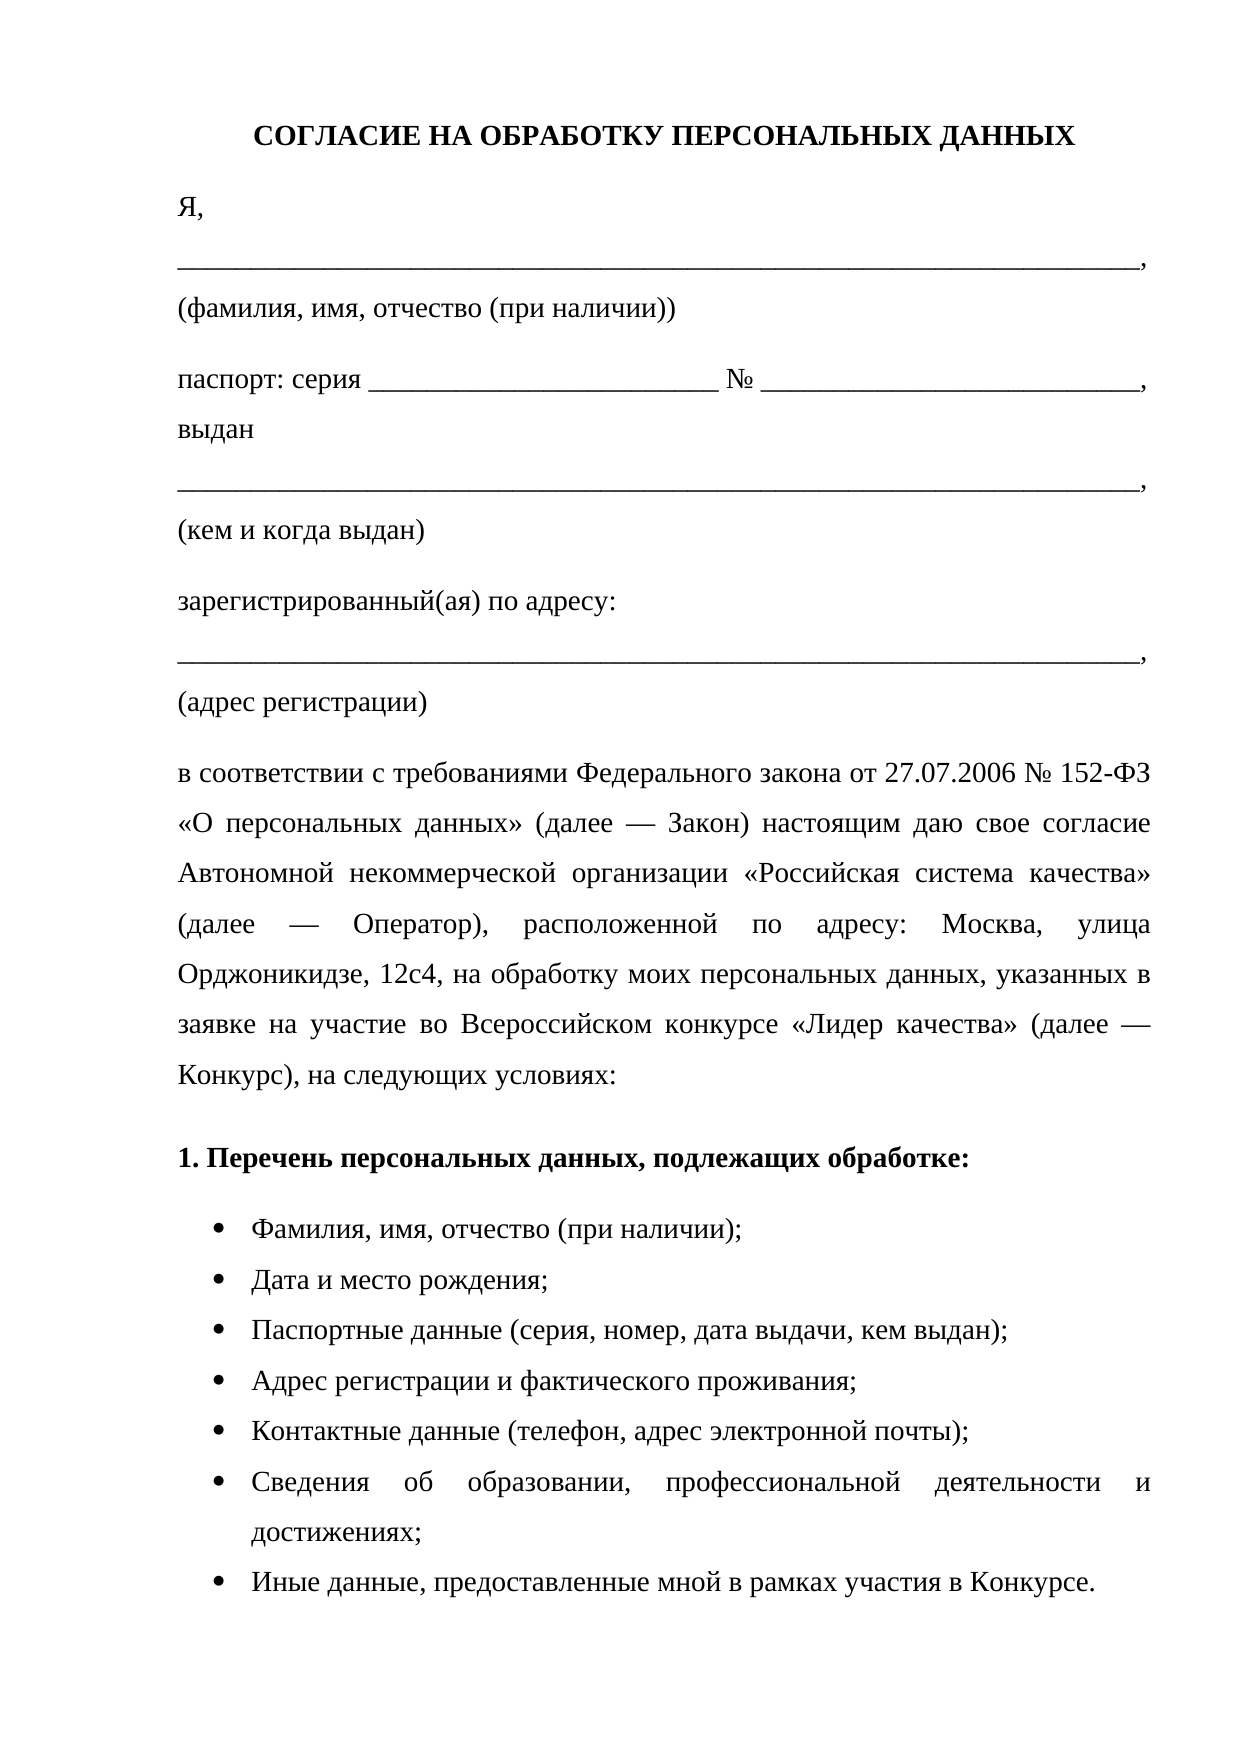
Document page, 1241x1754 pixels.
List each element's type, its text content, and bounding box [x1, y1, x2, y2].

subtitle 1. Перечень персональных данных, подлежащих обработке: [177, 1140, 1152, 1174]
text Я, __________________________________________________________________, (фамилия, имя, отчество (при наличии)) [177, 189, 1152, 323]
list Контактные данные (телефон, адрес электронной почты); [213, 1413, 1152, 1447]
list Паспортные данные (серия, номер, дата выдачи, кем выдан); [213, 1312, 1152, 1346]
list Фамилия, имя, отчество (при наличии); [213, 1212, 1152, 1245]
list Дата и место рождения; [213, 1262, 1152, 1296]
text СОГЛАСИЕ НА ОБРАБОТКУ ПЕРСОНАЛЬНЫХ ДАННЫХ [177, 118, 1152, 152]
list Иные данные, предоставленные мной в рамках участия в Конкурсе. [213, 1564, 1152, 1598]
list Адрес регистрации и фактического проживания; [213, 1363, 1152, 1396]
text в соответствии с требованиями Федерального закона от 27.07.2006 № 152-ФЗ «О персональных данных» (далее — Закон) настоящим даю свое согласие Автономной некоммерческой организации «Российская система качества» (далее — Оператор), расположенной по адресу: Москва, улица Орджоникидзе, 12с4, на обработку моих персональных данных, указанных в заявке на участие во Всероссийском конкурсе «Лидер качества» (далее — Конкурс), на следующих условиях: [177, 755, 1152, 1090]
list Сведения об образовании, профессиональной деятельности и достижениях; [213, 1464, 1152, 1548]
text паспорт: серия ________________________ № __________________________, выдан __________________________________________________________________, (кем и когда выдан) [177, 361, 1152, 546]
text зарегистрированный(ая) по адресу: __________________________________________________________________, (адрес регистрации) [177, 583, 1152, 717]
